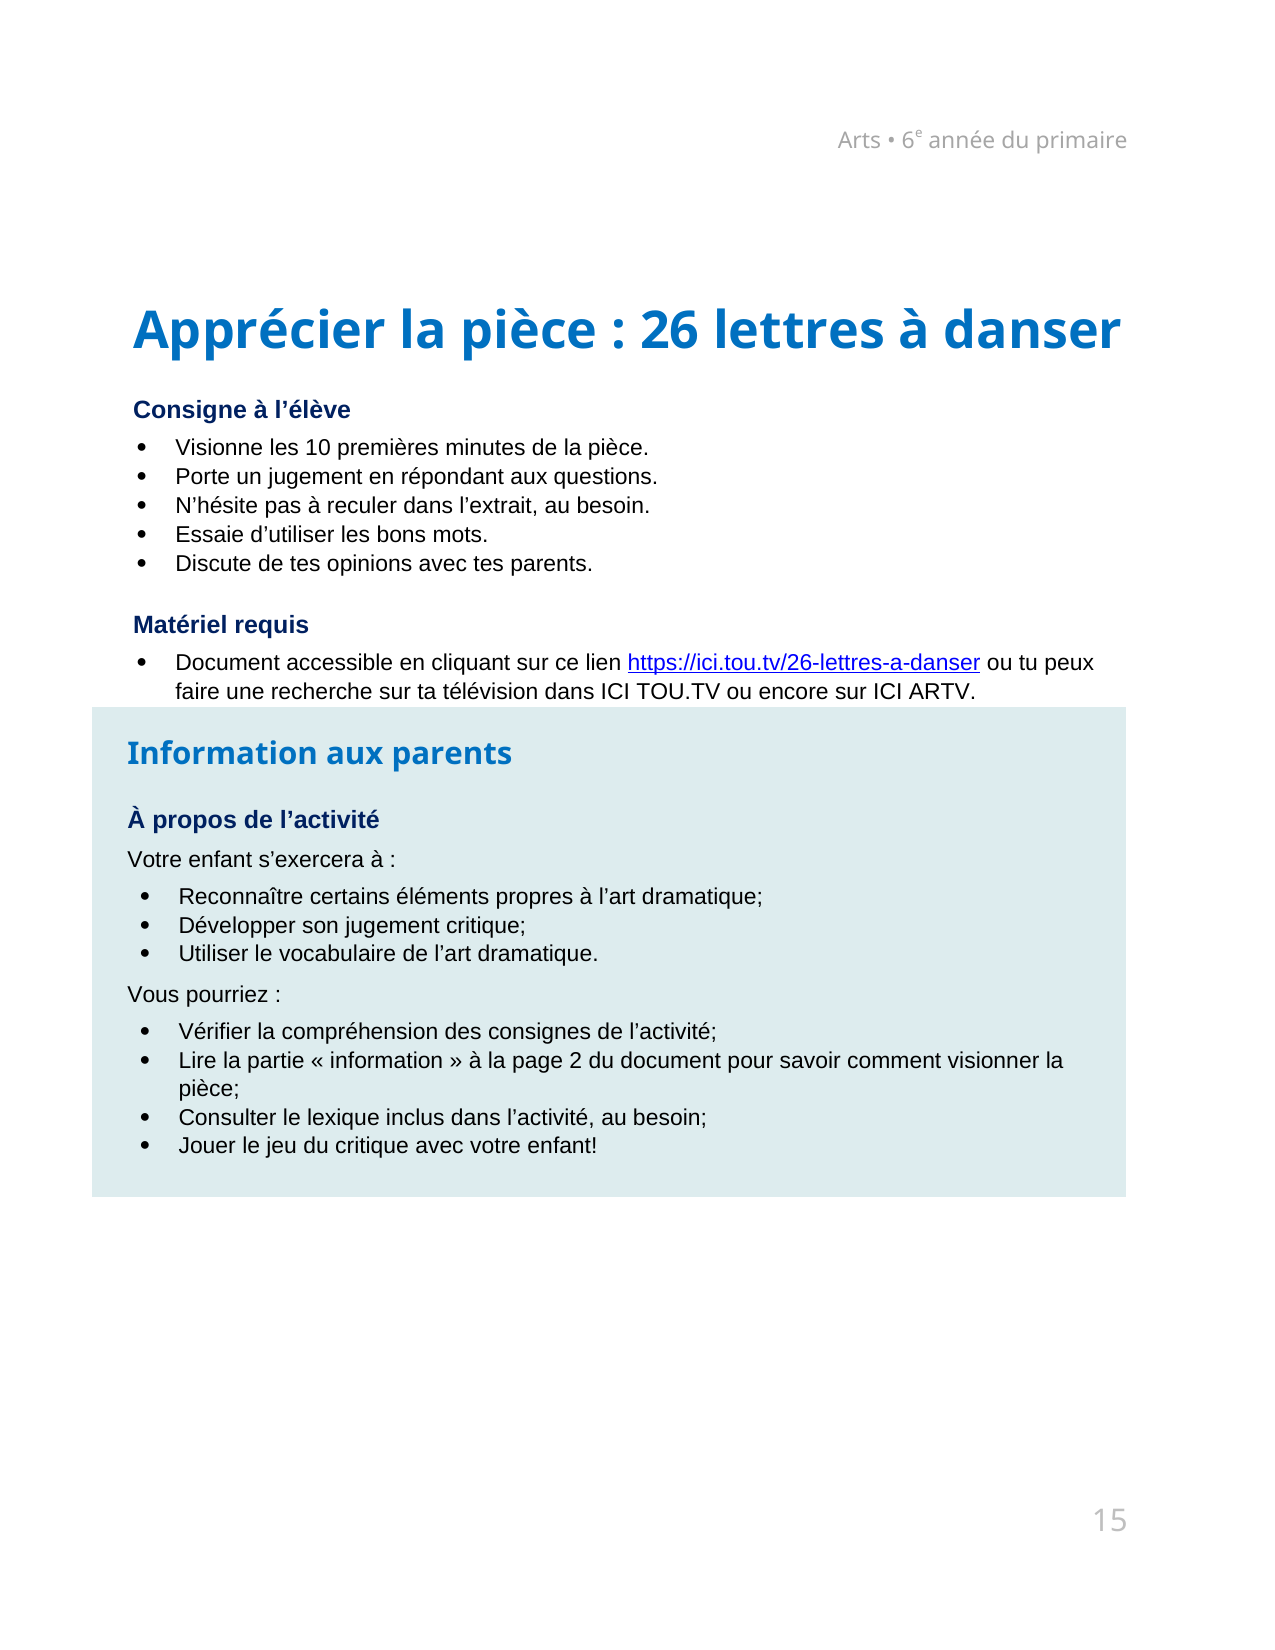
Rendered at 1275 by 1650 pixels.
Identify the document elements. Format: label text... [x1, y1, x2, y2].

list Document accessible en cliquant sur ce lien https://ici.tou.tv/26-lettres-a-danser ou tu peux faire une recherche sur ta télévision dans ICI TOU.TV ou encore sur ICI ARTV. [138, 649, 1122, 704]
table_header Information aux parents À propos de l’activité Votre enfant s’exercera à : Reconnaître certains éléments propres à l’art dramatique; Développer son jugement critique; Utiliser le vocabulaire de l’art dramatique. Vous pourriez : Vérifier la compréhension des consignes de l’activité; Lire la partie « information » à la page 2 du document pour savoir comment visionner la pièce; Consulter le lexique inclus dans l’activité, au besoin; Jouer le jeu du critique avec votre enfant! [92, 707, 1126, 1197]
text Consigne à l’élève [133, 395, 1048, 423]
text Apprécier la pièce : 26 lettres à danser [133, 293, 1127, 363]
list Visionne les 10 premières minutes de la pièce. [138, 434, 1122, 460]
list Essaie d’utiliser les bons mots. [138, 521, 1122, 547]
list Discute de tes opinions avec tes parents. [138, 550, 1122, 576]
text Matériel requis [133, 610, 1048, 639]
list N’hésite pas à reculer dans l’extrait, au besoin. [138, 492, 1122, 518]
list Porte un jugement en répondant aux questions. [138, 463, 1122, 489]
